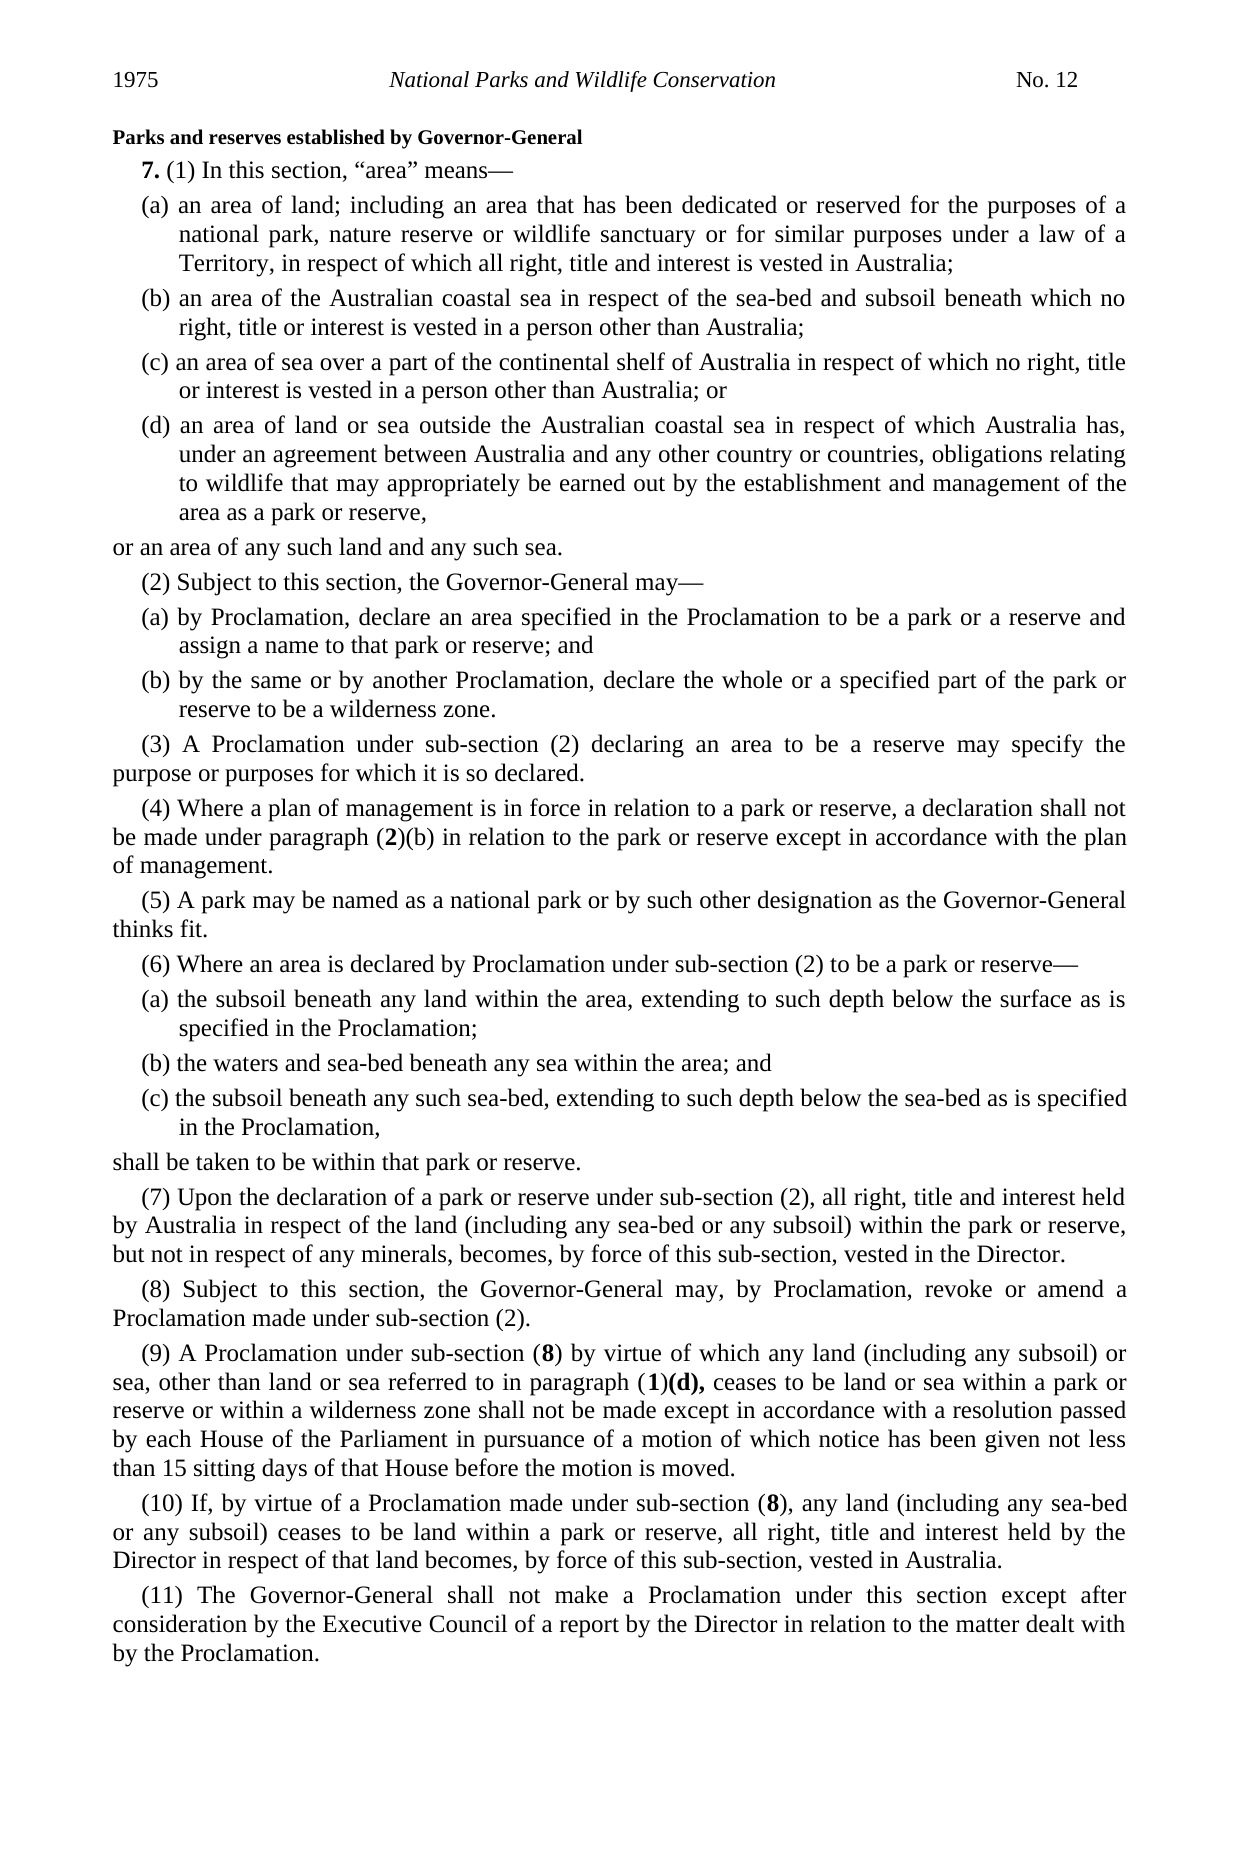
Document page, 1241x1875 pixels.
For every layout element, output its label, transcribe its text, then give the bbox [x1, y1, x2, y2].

text 7. (1) In this section, “area” means— [112, 155, 1128, 184]
text shall be taken to be within that park or reserve. [112, 1147, 1128, 1175]
text (2) Subject to this section, the Governor-General may— [112, 567, 1128, 595]
text (5) A park may be named as a national park or by such other designation as the Governor-General thinks fit. [112, 885, 1128, 943]
text (b) by the same or by another Proclamation, declare the whole or a specified part of the park or reserve to be a wilderness zone. [141, 665, 1128, 723]
text (7) Upon the declaration of a park or reserve under sub-section (2), all right, title and interest held by Australia in respect of the land (including any sea-bed or any subsoil) within the park or reserve, but not in respect of any minerals, becomes, by force of this sub-section, vested in the Director. [112, 1182, 1128, 1268]
text (c) the subsoil beneath any such sea-bed, extending to such depth below the sea-bed as is specified in the Proclamation, [141, 1083, 1128, 1140]
text (a) the subsoil beneath any land within the area, extending to such depth below the surface as is specified in the Proclamation; [141, 984, 1128, 1042]
text (6) Where an area is declared by Proclamation under sub-section (2) to be a park or reserve— [112, 949, 1128, 978]
text (10) If, by virtue of a Proclamation made under sub-section (8), any land (including any sea-bed or any subsoil) ceases to be land within a park or reserve, all right, title and interest held by the Director in respect of that land becomes, by force of this sub-section, vested in Australia. [112, 1488, 1128, 1574]
text (a) an area of land; including an area that has been dedicated or reserved for the purposes of a national park, nature reserve or wildlife sanctuary or for similar purposes under a law of a Territory, in respect of which all right, title and interest is vested in Australia; [141, 190, 1128, 277]
text (b) the waters and sea-bed beneath any sea within the area; and [141, 1048, 1128, 1077]
text or an area of any such land and any such sea. [112, 532, 1128, 560]
text (b) an area of the Australian coastal sea in respect of the sea-bed and subsoil beneath which no right, title or interest is vested in a person other than Australia; [141, 283, 1128, 340]
text (3) A Proclamation under sub-section (2) declaring an area to be a reserve may specify the purpose or purposes for which it is so declared. [112, 729, 1128, 787]
text Parks and reserves established by Governor-General [112, 125, 1128, 149]
text (11) The Governor-General shall not make a Proclamation under this section except after consideration by the Executive Council of a report by the Director in relation to the matter dealt with by the Proclamation. [112, 1580, 1128, 1667]
text (d) an area of land or sea outside the Australian coastal sea in respect of which Australia has, under an agreement between Australia and any other country or countries, obligations relating to wildlife that may appropriately be earned out by the establishment and management of the area as a park or reserve, [141, 410, 1128, 525]
text (4) Where a plan of management is in force in relation to a park or reserve, a declaration shall not be made under paragraph (2)(b) in relation to the park or reserve except in accordance with the plan of management. [112, 793, 1128, 879]
text (a) by Proclamation, declare an area specified in the Proclamation to be a park or a reserve and assign a name to that park or reserve; and [141, 602, 1128, 659]
text (c) an area of sea over a part of the continental shelf of Australia in respect of which no right, title or interest is vested in a person other than Australia; or [141, 347, 1128, 404]
text (8) Subject to this section, the Governor-General may, by Proclamation, revoke or amend a Proclamation made under sub-section (2). [112, 1274, 1128, 1332]
text (9) A Proclamation under sub-section (8) by virtue of which any land (including any subsoil) or sea, other than land or sea referred to in paragraph (1)(d), ceases to be land or sea within a park or reserve or within a wilderness zone shall not be made except in accordance with a resolution passed by each House of the Parliament in pursuance of a motion of which notice has been given not less than 15 sitting days of that House before the motion is moved. [112, 1338, 1128, 1482]
